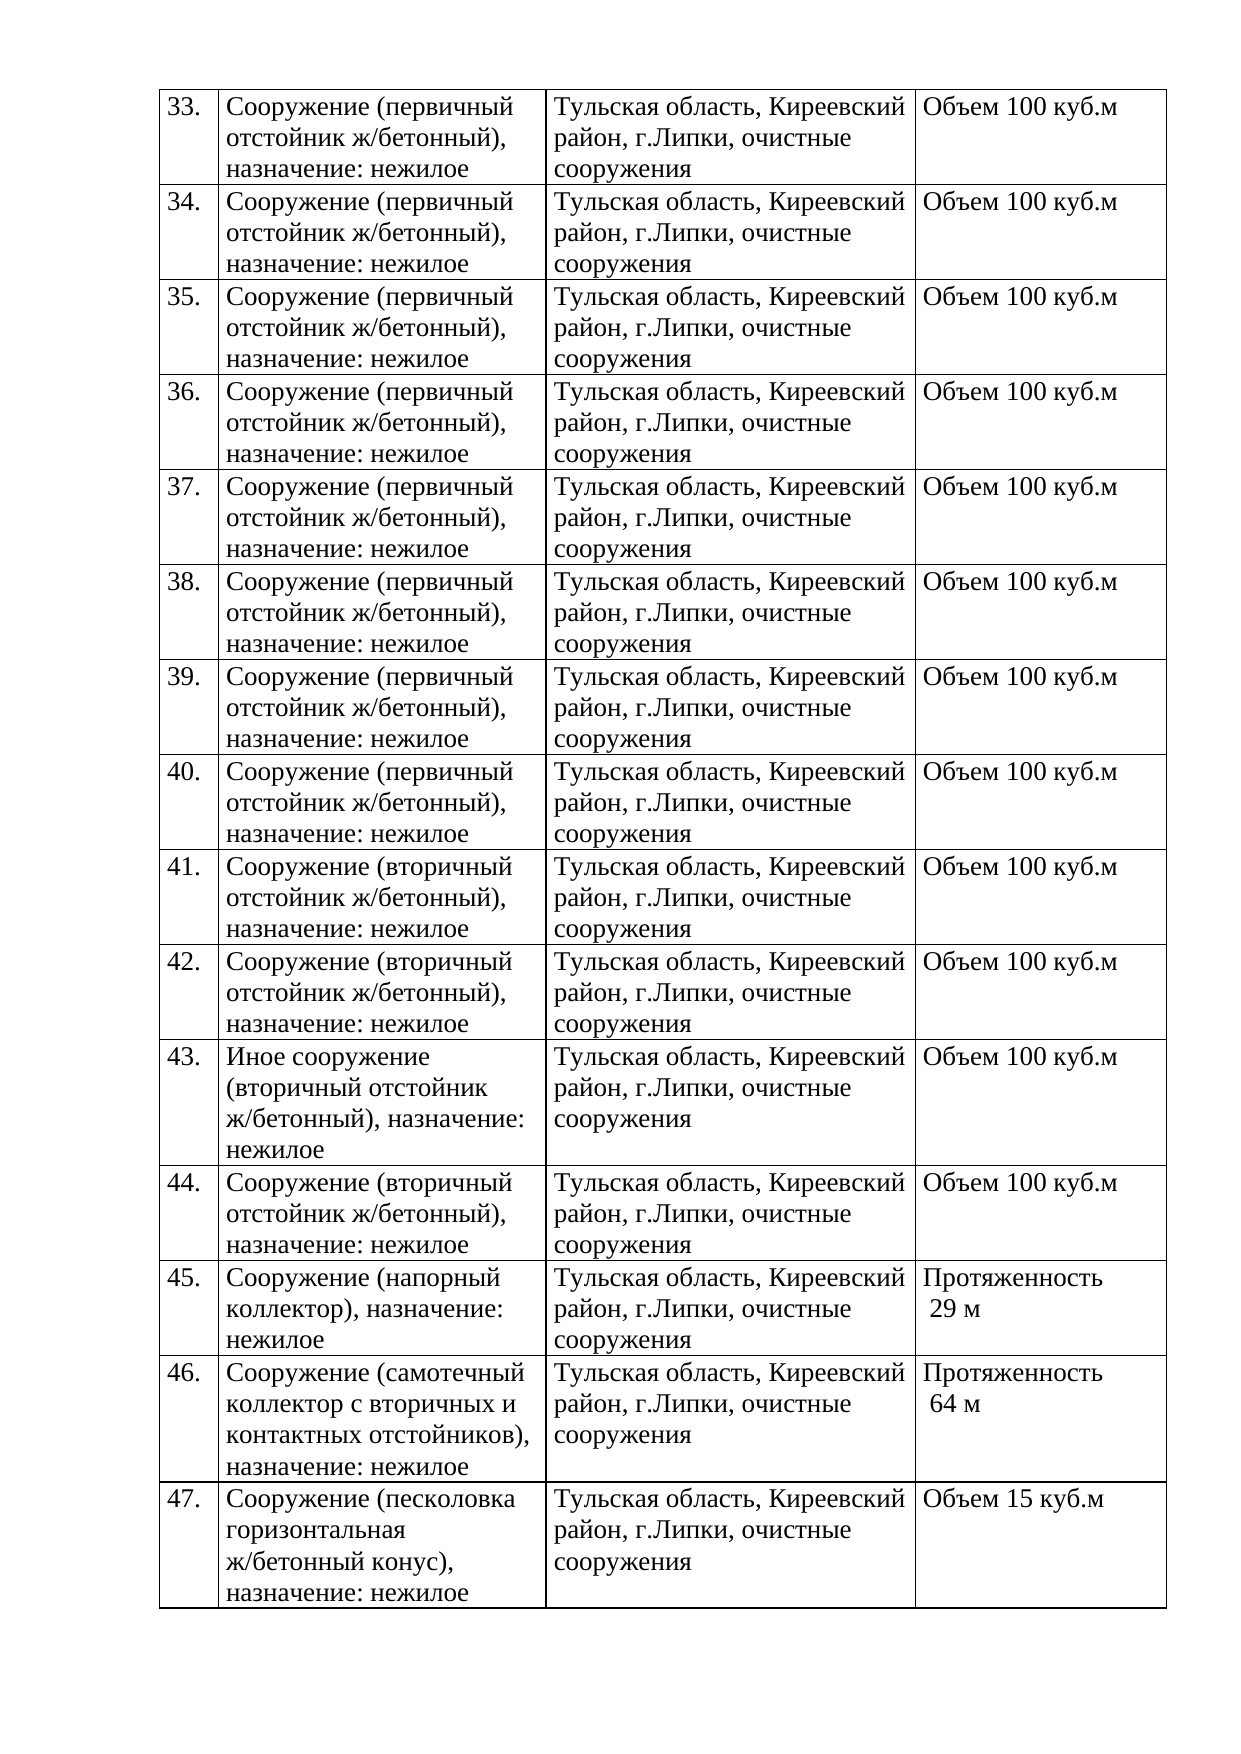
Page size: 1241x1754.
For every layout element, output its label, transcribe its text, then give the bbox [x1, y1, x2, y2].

table_cell Тульская область, Киреевский район, г.Липки, очистные сооружения [547, 660, 915, 754]
table_cell [160, 470, 218, 564]
table_cell Объем 15 куб.м [916, 1483, 1166, 1607]
table_cell Тульская область, Киреевский район, г.Липки, очистные сооружения [547, 280, 915, 374]
table_cell [160, 850, 218, 944]
table_cell [160, 90, 218, 184]
table_cell Тульская область, Киреевский район, г.Липки, очистные сооружения [547, 1356, 915, 1481]
table_cell [160, 755, 218, 849]
table_cell Сооружение (первичный отстойник ж/бетонный), назначение: нежилое [219, 470, 545, 564]
table_cell Объем 100 куб.м [916, 185, 1166, 279]
table_cell Тульская область, Киреевский район, г.Липки, очистные сооружения [547, 470, 915, 564]
table_cell Объем 100 куб.м [916, 1040, 1166, 1165]
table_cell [219, 1483, 545, 1607]
table_cell [160, 1166, 218, 1260]
table_cell Объем 100 куб.м [916, 375, 1166, 469]
table_cell Тульская область, Киреевский район, г.Липки, очистные сооружения [547, 1166, 915, 1260]
table_cell [160, 375, 218, 469]
table_cell Сооружение (первичный отстойник ж/бетонный), назначение: нежилое [219, 280, 545, 374]
table_cell [160, 945, 218, 1039]
table_cell Сооружение (первичный отстойник ж/бетонный), назначение: нежилое [219, 375, 545, 469]
table_cell Протяженность 64 м [916, 1356, 1166, 1481]
table_cell [160, 1356, 218, 1481]
table_cell Объем 100 куб.м [916, 280, 1166, 374]
table_cell Объем 100 куб.м [916, 1166, 1166, 1260]
table_cell Сооружение (вторичный отстойник ж/бетонный), назначение: нежилое [219, 850, 545, 944]
table_cell Объем 100 куб.м [916, 660, 1166, 754]
table_cell Протяженность 29 м [916, 1261, 1166, 1355]
table_cell [160, 280, 218, 374]
table_cell Объем 100 куб.м [916, 470, 1166, 564]
table_cell Тульская область, Киреевский район, г.Липки, очистные сооружения [547, 945, 915, 1039]
table_cell Иное сооружение (вторичный отстойник ж/бетонный), назначение: нежилое [219, 1040, 545, 1165]
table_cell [547, 1483, 915, 1607]
table_cell Объем 100 куб.м [916, 945, 1166, 1039]
table_cell Объем 100 куб.м [916, 850, 1166, 944]
table_cell Сооружение (вторичный отстойник ж/бетонный), назначение: нежилое [219, 1166, 545, 1260]
table_cell Сооружение (напорный коллектор), назначение: нежилое [219, 1261, 545, 1355]
table_cell [160, 1261, 218, 1355]
table_cell [160, 185, 218, 279]
table_cell Тульская область, Киреевский район, г.Липки, очистные сооружения [547, 90, 915, 184]
table_cell Тульская область, Киреевский район, г.Липки, очистные сооружения [547, 185, 915, 279]
table_cell Тульская область, Киреевский район, г.Липки, очистные сооружения [547, 565, 915, 659]
table_cell [160, 660, 218, 754]
table_cell Тульская область, Киреевский район, г.Липки, очистные сооружения [547, 375, 915, 469]
table_cell Объем 100 куб.м [916, 565, 1166, 659]
table_cell Тульская область, Киреевский район, г.Липки, очистные сооружения [547, 1040, 915, 1165]
table_cell Сооружение (самотечный коллектор с вторичных и контактных отстойников), назначение: нежилое [219, 1356, 545, 1481]
table_cell Объем 100 куб.м [916, 90, 1166, 184]
table_cell Сооружение (первичный отстойник ж/бетонный), назначение: нежилое [219, 660, 545, 754]
table_cell Сооружение (вторичный отстойник ж/бетонный), назначение: нежилое [219, 945, 545, 1039]
table_cell Сооружение (первичный отстойник ж/бетонный), назначение: нежилое [219, 185, 545, 279]
table_cell [160, 1040, 218, 1165]
table_cell Тульская область, Киреевский район, г.Липки, очистные сооружения [547, 755, 915, 849]
table_cell Сооружение (первичный отстойник ж/бетонный), назначение: нежилое [219, 90, 545, 184]
table_cell Сооружение (первичный отстойник ж/бетонный), назначение: нежилое [219, 755, 545, 849]
table_cell [160, 1483, 218, 1607]
table_cell Сооружение (первичный отстойник ж/бетонный), назначение: нежилое [219, 565, 545, 659]
table_cell [160, 565, 218, 659]
table_cell Тульская область, Киреевский район, г.Липки, очистные сооружения [547, 850, 915, 944]
table_cell Объем 100 куб.м [916, 755, 1166, 849]
table_cell Тульская область, Киреевский район, г.Липки, очистные сооружения [547, 1261, 915, 1355]
